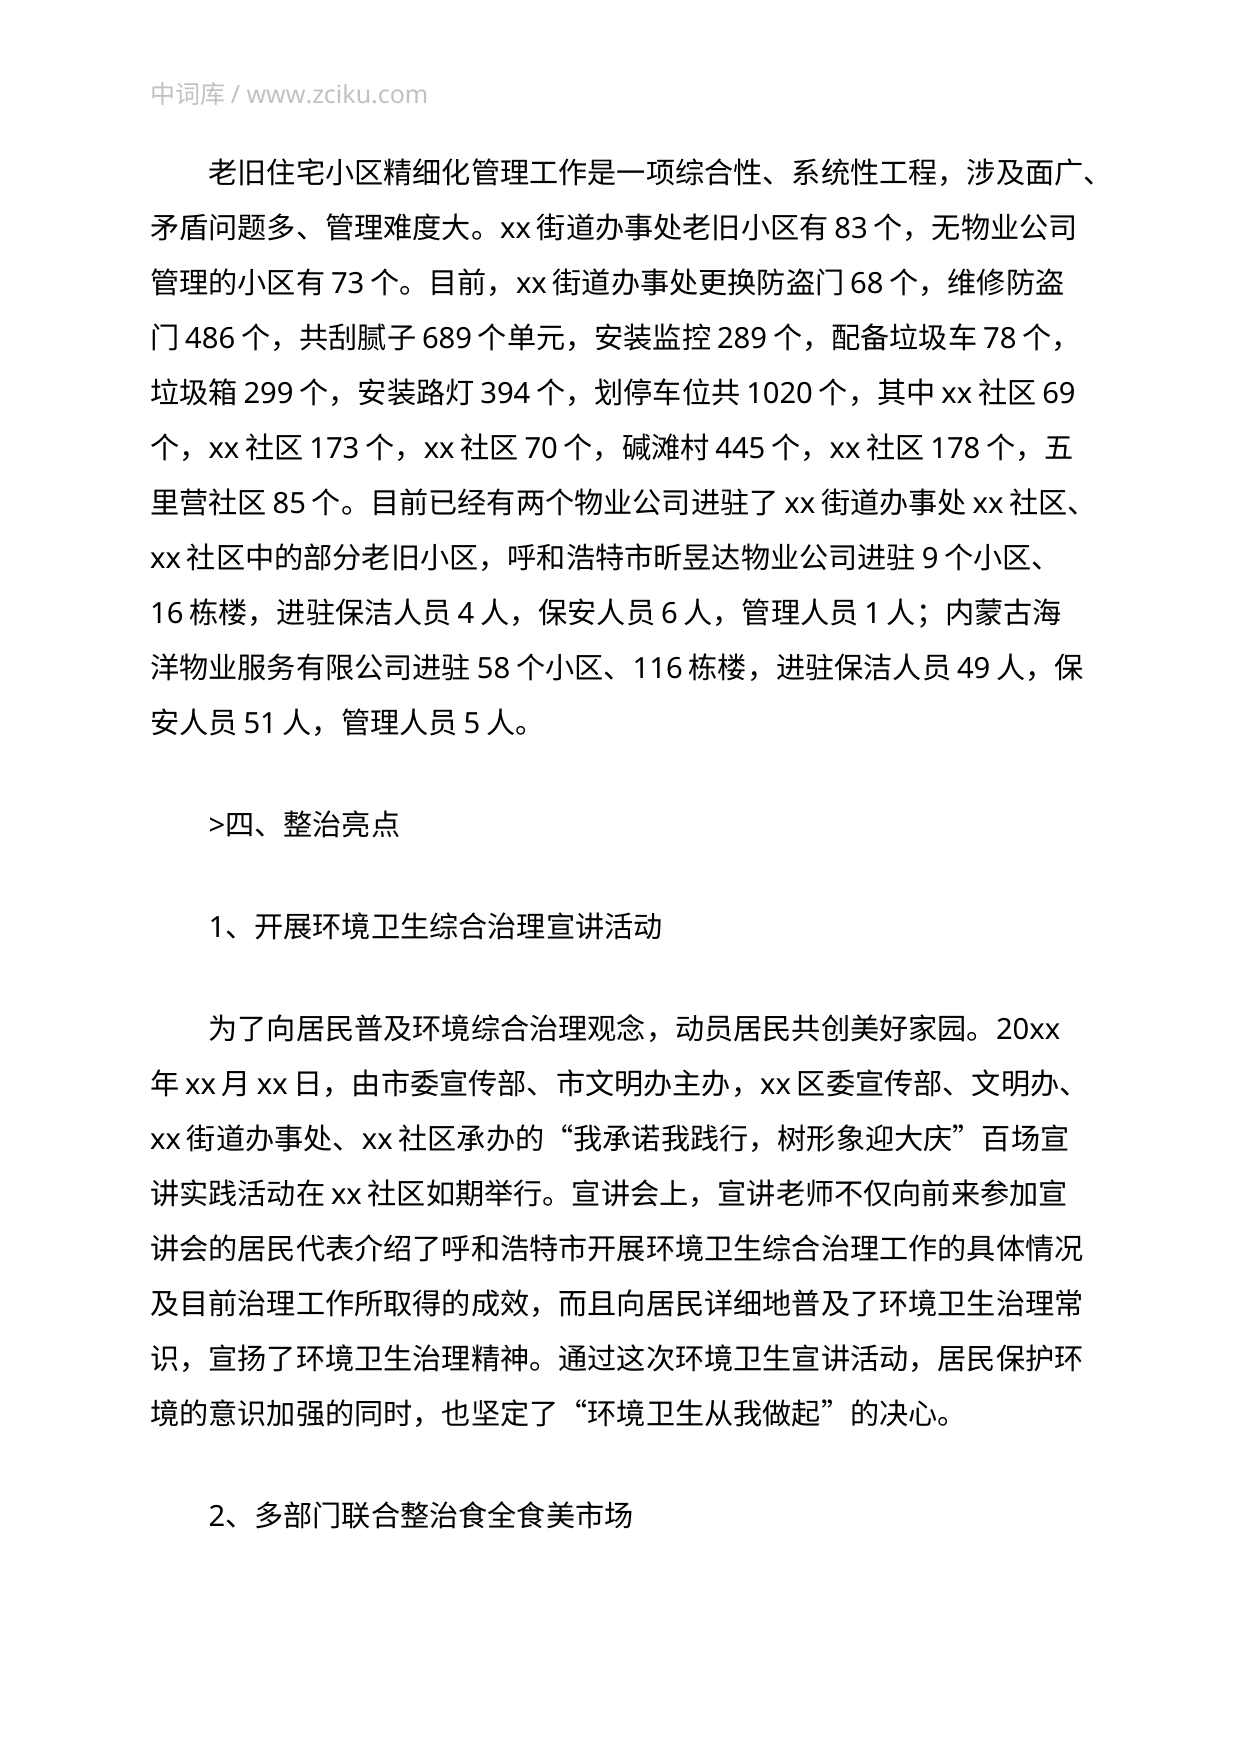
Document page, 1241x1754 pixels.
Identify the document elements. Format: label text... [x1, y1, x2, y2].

text 为了向居民普及环境综合治理观念，动员居民共创美好家园。20xx年xx月xx日，由市委宣传部、市文明办主办，xx区委宣传部、文明办、xx街道办事处、xx社区承办的“我承诺我践行，树形象迎大庆”百场宣讲实践活动在xx社区如期举行。宣讲会上，宣讲老师不仅向前来参加宣讲会的居民代表介绍了呼和浩特市开展环境卫生综合治理工作的具体情况及目前治理工作所取得的成效，而且向居民详细地普及了环境卫生治理常识，宣扬了环境卫生治理精神。通过这次环境卫生宣讲活动，居民保护环境的意识加强的同时，也坚定了“环境卫生从我做起”的决心。 [150, 1006, 1090, 1433]
text 2、多部门联合整治食全食美市场 [150, 1492, 1090, 1535]
text >四、整治亮点 [150, 802, 1090, 844]
text 老旧住宅小区精细化管理工作是一项综合性、系统性工程，涉及面广、矛盾问题多、管理难度大。xx街道办事处老旧小区有83个，无物业公司管理的小区有73个。目前，xx街道办事处更换防盗门68个，维修防盗门486个，共刮腻子689个单元，安装监控289个，配备垃圾车78个，垃圾箱299个，安装路灯394个，划停车位共1020个，其中xx社区69个，xx社区173个，xx社区70个，碱滩村445个，xx社区178个，五里营社区85个。目前已经有两个物业公司进驻了xx街道办事处xx社区、xx社区中的部分老旧小区，呼和浩特市昕昱达物业公司进驻9个小区、16栋楼，进驻保洁人员4人，保安人员6人，管理人员1人；内蒙古海洋物业服务有限公司进驻58个小区、116栋楼，进驻保洁人员49人，保安人员51人，管理人员5人。 [150, 150, 1090, 742]
text 1、开展环境卫生综合治理宣讲活动 [150, 904, 1090, 946]
